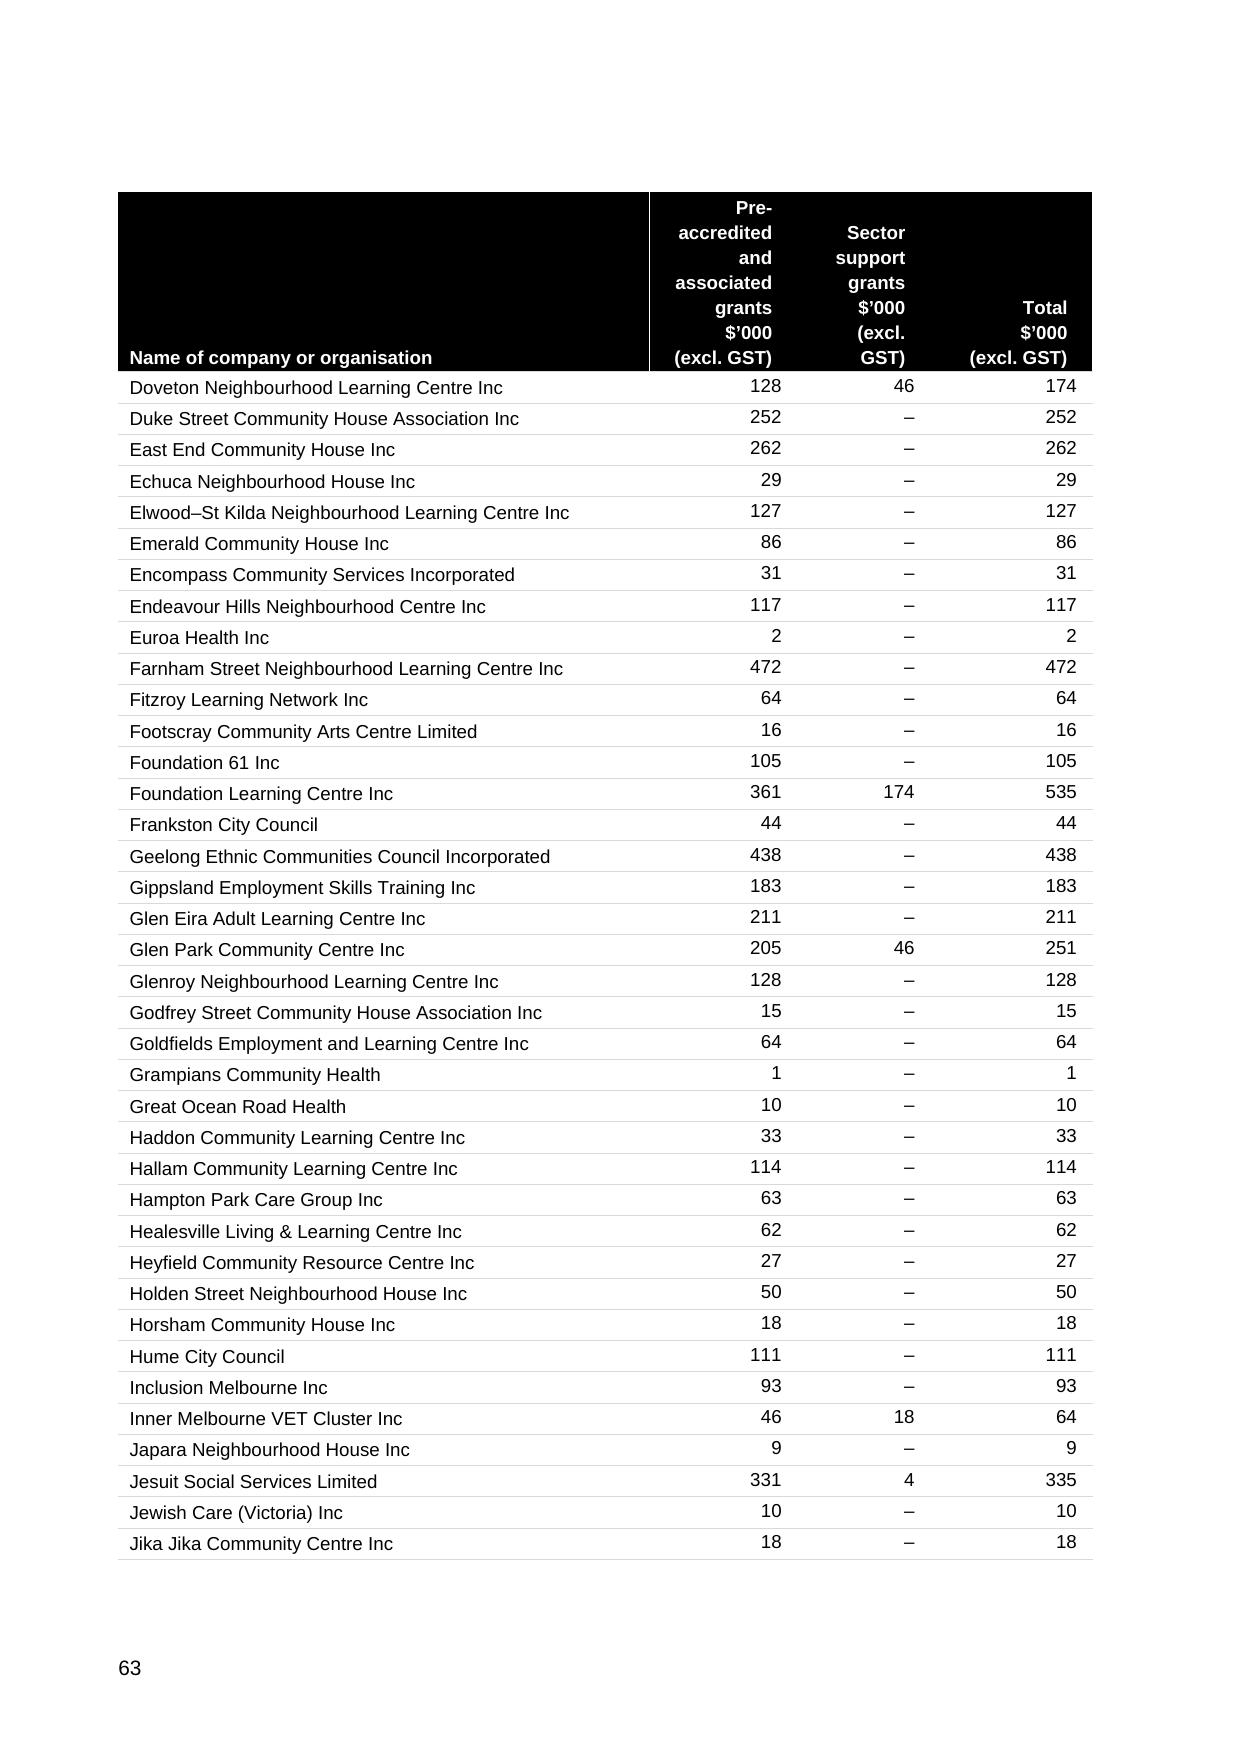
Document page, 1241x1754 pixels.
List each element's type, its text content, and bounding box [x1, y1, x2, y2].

table_cell – [797, 497, 930, 527]
table_cell – [797, 997, 930, 1027]
table_cell 93 [930, 1372, 1092, 1402]
table_header Name of company or organisation [118, 192, 649, 371]
table_cell – [797, 1154, 930, 1184]
table_header Pre-accredited and associated grants $’000 (excl. GST) [650, 192, 797, 371]
table_cell 438 [930, 841, 1092, 871]
table_cell 127 [930, 497, 1092, 527]
table_cell – [797, 747, 930, 777]
table_cell 252 [930, 404, 1092, 434]
table_cell Holden Street Neighbourhood House Inc [118, 1279, 649, 1309]
table_cell Elwood–St Kilda Neighbourhood Learning Centre Inc [118, 497, 649, 527]
table_cell 44 [650, 810, 797, 840]
table_cell 29 [930, 466, 1092, 496]
table_cell Echuca Neighbourhood House Inc [118, 466, 649, 496]
table_cell 331 [650, 1466, 797, 1496]
table_cell – [797, 466, 930, 496]
table_cell Foundation 61 Inc [118, 747, 649, 777]
table_cell Foundation Learning Centre Inc [118, 779, 649, 809]
table_cell 472 [650, 654, 797, 684]
table_cell 111 [930, 1341, 1092, 1371]
table_cell – [797, 810, 930, 840]
table_cell 16 [930, 716, 1092, 746]
table_cell Inner Melbourne VET Cluster Inc [118, 1404, 649, 1434]
table_cell 63 [650, 1185, 797, 1215]
table_cell 62 [650, 1216, 797, 1246]
table_cell 361 [650, 779, 797, 809]
table_cell 31 [650, 560, 797, 590]
table_cell 16 [650, 716, 797, 746]
table_cell 9 [930, 1435, 1092, 1465]
table_cell 128 [650, 966, 797, 996]
table_cell 86 [930, 529, 1092, 559]
table_cell 93 [650, 1372, 797, 1402]
table_cell Horsham Community House Inc [118, 1310, 649, 1340]
table_cell 46 [650, 1404, 797, 1434]
table_cell 86 [650, 529, 797, 559]
table_cell – [797, 1435, 930, 1465]
table_cell 9 [650, 1435, 797, 1465]
table_cell 10 [930, 1497, 1092, 1527]
table_cell 27 [650, 1247, 797, 1277]
table_cell – [797, 1310, 930, 1340]
table_cell 15 [930, 997, 1092, 1027]
table_cell Euroa Health Inc [118, 622, 649, 652]
table_cell 44 [930, 810, 1092, 840]
table_cell Footscray Community Arts Centre Limited [118, 716, 649, 746]
table_cell Glenroy Neighbourhood Learning Centre Inc [118, 966, 649, 996]
table_cell 18 [650, 1529, 797, 1559]
table_cell – [797, 872, 930, 902]
table_cell 114 [930, 1154, 1092, 1184]
table_cell Great Ocean Road Health [118, 1091, 649, 1121]
table_cell – [797, 1122, 930, 1152]
table_cell 114 [650, 1154, 797, 1184]
table_cell – [797, 716, 930, 746]
table_cell – [797, 591, 930, 621]
table_cell – [797, 966, 930, 996]
table_cell Geelong Ethnic Communities Council Incorporated [118, 841, 649, 871]
table_cell 262 [650, 435, 797, 465]
table_cell – [797, 904, 930, 934]
table_cell East End Community House Inc [118, 435, 649, 465]
table_cell 105 [650, 747, 797, 777]
table_cell 174 [797, 779, 930, 809]
table_cell Healesville Living & Learning Centre Inc [118, 1216, 649, 1246]
table_cell – [797, 560, 930, 590]
table_cell 183 [650, 872, 797, 902]
table_cell – [797, 654, 930, 684]
table_cell Glen Park Community Centre Inc [118, 935, 649, 965]
table_cell 174 [930, 372, 1092, 402]
table_cell 438 [650, 841, 797, 871]
table_cell – [797, 1372, 930, 1402]
table_cell 205 [650, 935, 797, 965]
table_cell – [797, 435, 930, 465]
table_cell 211 [930, 904, 1092, 934]
table_cell – [797, 1216, 930, 1246]
table_cell – [797, 1529, 930, 1559]
table_cell Hampton Park Care Group Inc [118, 1185, 649, 1215]
table_cell 251 [930, 935, 1092, 965]
table_cell 10 [650, 1091, 797, 1121]
table_cell 50 [930, 1279, 1092, 1309]
table_cell 128 [930, 966, 1092, 996]
table_cell 64 [650, 1029, 797, 1059]
table_cell 262 [930, 435, 1092, 465]
table_cell – [797, 1497, 930, 1527]
table_cell Farnham Street Neighbourhood Learning Centre Inc [118, 654, 649, 684]
table_cell Godfrey Street Community House Association Inc [118, 997, 649, 1027]
table_cell Jewish Care (Victoria) Inc [118, 1497, 649, 1527]
table_cell Japara Neighbourhood House Inc [118, 1435, 649, 1465]
table_cell Haddon Community Learning Centre Inc [118, 1122, 649, 1152]
table_cell 335 [930, 1466, 1092, 1496]
table_cell 252 [650, 404, 797, 434]
table_cell 1 [650, 1060, 797, 1090]
table_cell – [797, 841, 930, 871]
table_cell Jika Jika Community Centre Inc [118, 1529, 649, 1559]
table_cell Grampians Community Health [118, 1060, 649, 1090]
table_cell 33 [650, 1122, 797, 1152]
table_cell 117 [930, 591, 1092, 621]
table_cell 27 [930, 1247, 1092, 1277]
table_cell – [797, 1185, 930, 1215]
table_cell 10 [930, 1091, 1092, 1121]
table_cell 10 [650, 1497, 797, 1527]
table_cell Emerald Community House Inc [118, 529, 649, 559]
table_cell 4 [797, 1466, 930, 1496]
table_cell Duke Street Community House Association Inc [118, 404, 649, 434]
table_cell 63 [930, 1185, 1092, 1215]
table_cell Heyfield Community Resource Centre Inc [118, 1247, 649, 1277]
table_cell 117 [650, 591, 797, 621]
table_cell – [797, 404, 930, 434]
table_cell 18 [797, 1404, 930, 1434]
table_header Sector support grants $’000 (excl. GST) [797, 192, 930, 371]
table_cell 31 [930, 560, 1092, 590]
table_cell 128 [650, 372, 797, 402]
table_cell 211 [650, 904, 797, 934]
table_cell 472 [930, 654, 1092, 684]
table_cell 50 [650, 1279, 797, 1309]
table_cell Hallam Community Learning Centre Inc [118, 1154, 649, 1184]
table_cell 15 [650, 997, 797, 1027]
table_cell – [797, 685, 930, 715]
table_cell 64 [650, 685, 797, 715]
table_cell 64 [930, 1029, 1092, 1059]
table_cell – [797, 1060, 930, 1090]
table_cell – [797, 622, 930, 652]
table_cell – [797, 1279, 930, 1309]
table_cell 111 [650, 1341, 797, 1371]
table_cell – [797, 529, 930, 559]
table_cell 46 [797, 935, 930, 965]
table_cell 29 [650, 466, 797, 496]
table_cell Glen Eira Adult Learning Centre Inc [118, 904, 649, 934]
table_cell Doveton Neighbourhood Learning Centre Inc [118, 372, 649, 402]
table_cell Frankston City Council [118, 810, 649, 840]
table_cell 62 [930, 1216, 1092, 1246]
table_cell 535 [930, 779, 1092, 809]
table_cell 2 [650, 622, 797, 652]
table_cell 46 [797, 372, 930, 402]
table_cell 64 [930, 685, 1092, 715]
table_cell 33 [930, 1122, 1092, 1152]
table_cell 105 [930, 747, 1092, 777]
table_cell 127 [650, 497, 797, 527]
table_cell Encompass Community Services Incorporated [118, 560, 649, 590]
table_cell Hume City Council [118, 1341, 649, 1371]
table_cell 1 [930, 1060, 1092, 1090]
table_cell 18 [930, 1529, 1092, 1559]
table_cell Jesuit Social Services Limited [118, 1466, 649, 1496]
table_cell Goldfields Employment and Learning Centre Inc [118, 1029, 649, 1059]
table_cell 18 [650, 1310, 797, 1340]
table_cell Fitzroy Learning Network Inc [118, 685, 649, 715]
table_cell Gippsland Employment Skills Training Inc [118, 872, 649, 902]
table_cell Inclusion Melbourne Inc [118, 1372, 649, 1402]
table_cell Endeavour Hills Neighbourhood Centre Inc [118, 591, 649, 621]
table_cell 2 [930, 622, 1092, 652]
table_cell 64 [930, 1404, 1092, 1434]
table_header Total $’000 (excl. GST) [930, 192, 1092, 371]
table_cell – [797, 1247, 930, 1277]
table_cell – [797, 1091, 930, 1121]
table_cell – [797, 1341, 930, 1371]
table_cell 183 [930, 872, 1092, 902]
table_cell 18 [930, 1310, 1092, 1340]
table_cell – [797, 1029, 930, 1059]
